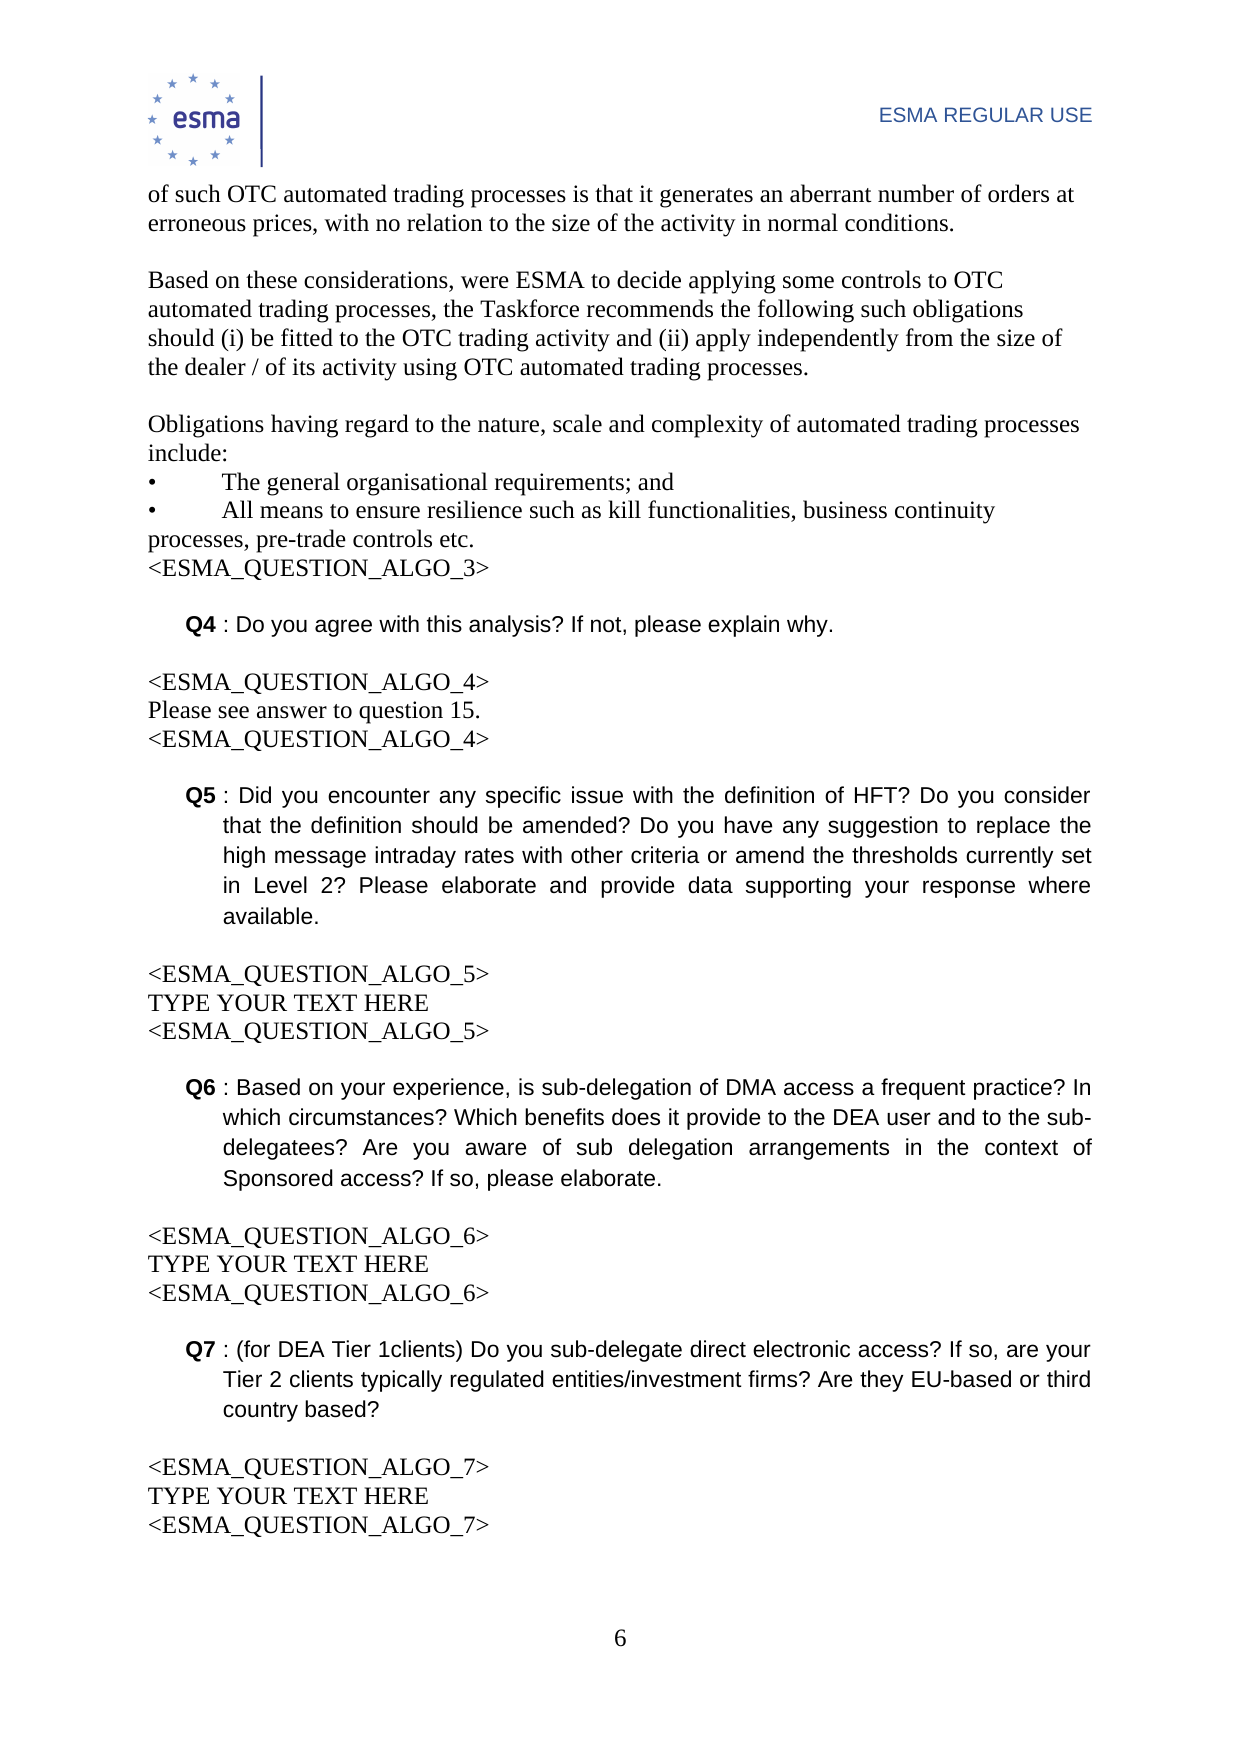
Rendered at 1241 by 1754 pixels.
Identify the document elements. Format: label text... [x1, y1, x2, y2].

list : Did you encounter any specific issue with the definition of HFT? Do you consider that the definition should be amended? Do you have any suggestion to replace the high message intraday rates with other criteria or amend the thresholds currently set in Level 2? Please elaborate and provide data supporting your response where available. [185, 782, 1092, 929]
text <ESMA_QUESTION_ALGO_5> [148, 1016, 1092, 1045]
text Obligations having regard to the nature, scale and complexity of automated trading processes include: [148, 409, 1092, 467]
text Please see answer to question 15. [148, 696, 1092, 724]
list : (for DEA Tier 1clients) Do you sub-delegate direct electronic access? If so, are your Tier 2 clients typically regulated entities/investment firms? Are they EU-based or third country based? [185, 1336, 1092, 1423]
text Based on these considerations, were ESMA to decide applying some controls to OTC automated trading processes, the Taskforce recommends the following such obligations should (i) be fitted to the OTC trading activity and (ii) apply independently from the size of the dealer / of its activity using OTC automated trading processes. [148, 266, 1092, 381]
text <ESMA_QUESTION_ALGO_4> [148, 724, 1092, 753]
text <ESMA_QUESTION_ALGO_6> [148, 1221, 1092, 1249]
text • All means to ensure resilience such as kill functionalities, business continuity processes, pre-trade controls etc. [148, 496, 1092, 553]
text TYPE YOUR TEXT HERE [148, 988, 1092, 1016]
text <ESMA_QUESTION_ALGO_4> [148, 667, 1092, 696]
picture [147, 73, 240, 166]
text TYPE YOUR TEXT HERE [148, 1481, 1092, 1510]
text TYPE YOUR TEXT HERE [148, 1249, 1092, 1278]
text <ESMA_QUESTION_ALGO_5> [148, 959, 1092, 988]
text • The general organisational requirements; and [148, 467, 1092, 496]
text <ESMA_QUESTION_ALGO_6> [148, 1278, 1092, 1307]
list : Do you agree with this analysis? If not, please explain why. [185, 611, 1092, 637]
list : Based on your experience, is sub-delegation of DMA access a frequent practice? In which circumstances? Which benefits does it provide to the DEA user and to the sub-delegatees? Are you aware of sub delegation arrangements in the context of Sponsored access? If so, please elaborate. [185, 1074, 1092, 1191]
text <ESMA_QUESTION_ALGO_3> [148, 553, 1092, 582]
text <ESMA_QUESTION_ALGO_7> [148, 1510, 1092, 1539]
text <ESMA_QUESTION_ALGO_7> [148, 1452, 1092, 1481]
